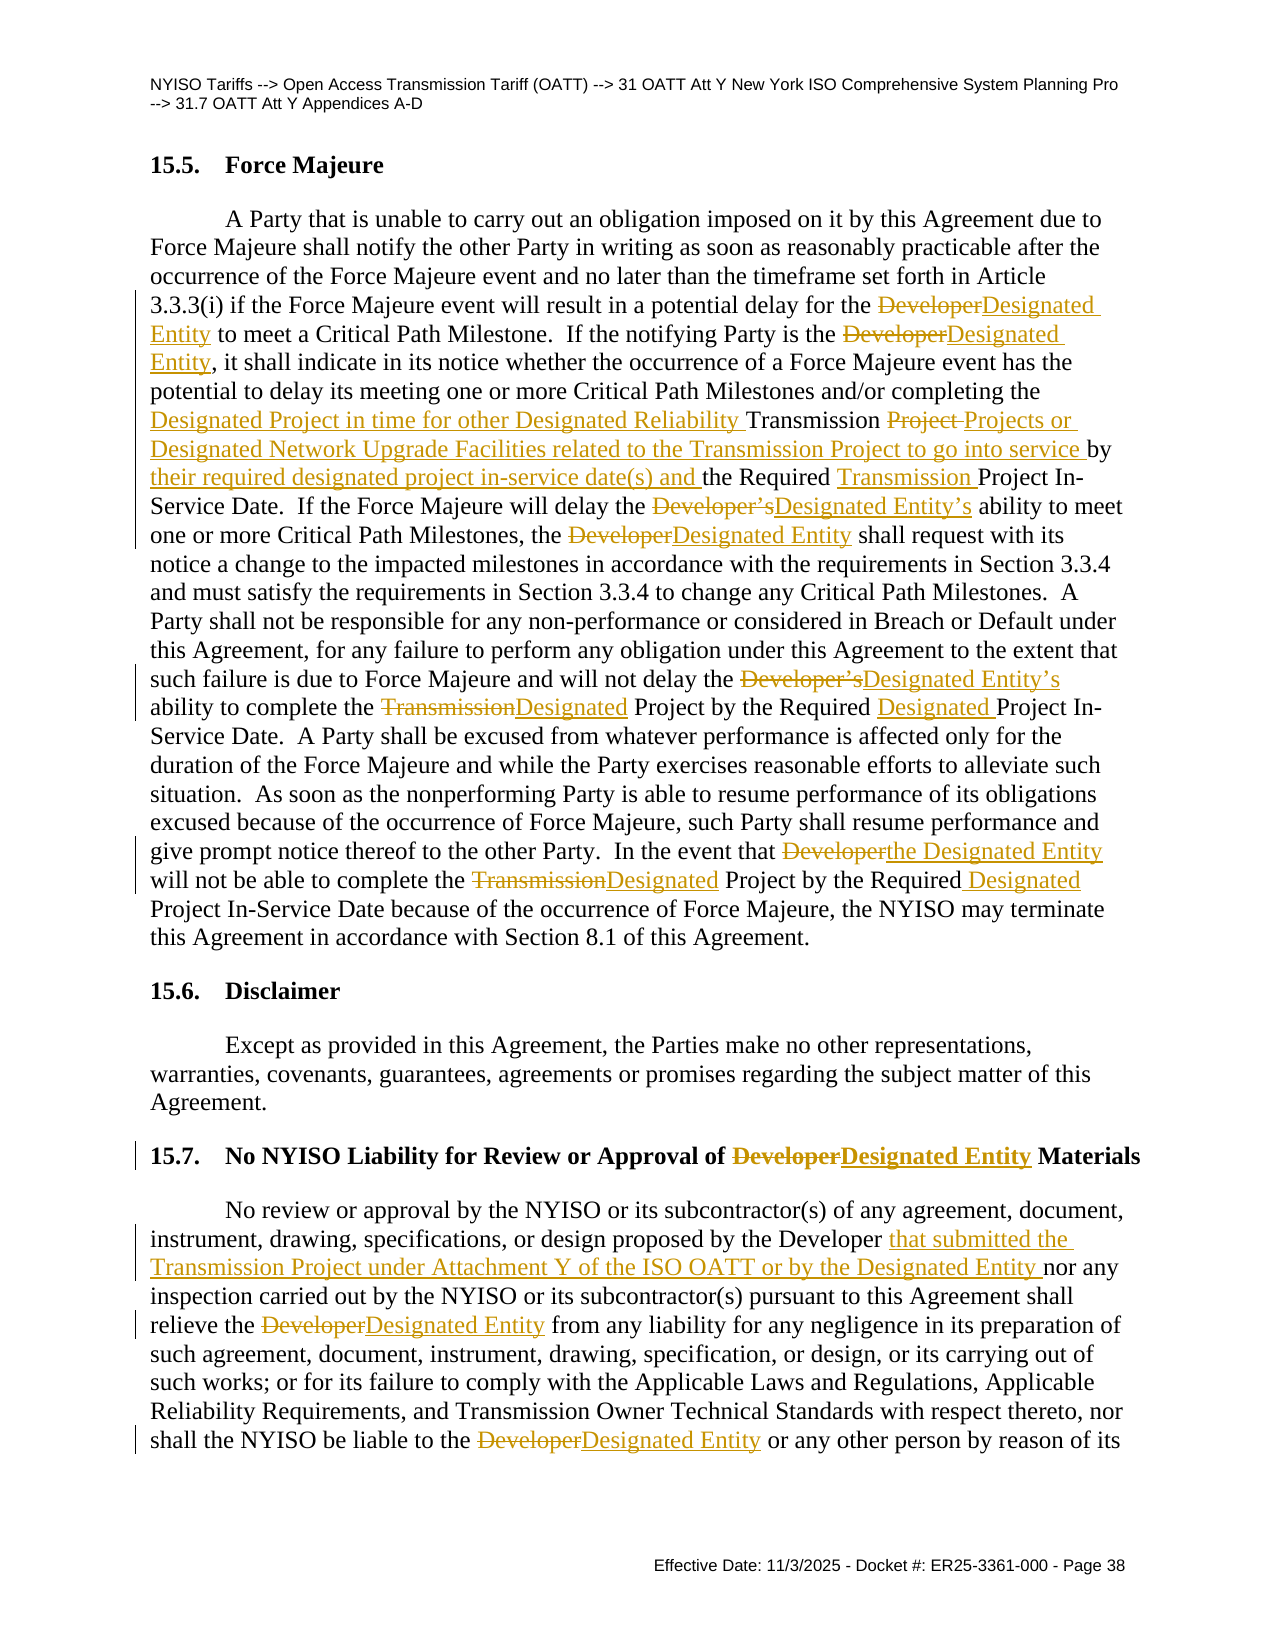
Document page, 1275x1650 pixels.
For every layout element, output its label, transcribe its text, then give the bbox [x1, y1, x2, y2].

text A Party that is unable to carry out an obligation imposed on it by this Agreement due to Force Majeure shall notify the other Party in writing as soon as reasonably practicable after the occurrence of the Force Majeure event and no later than the timeframe set forth in Article 3.3.3(i) if the Force Majeure event will result in a potential delay for the to meet a Critical Path Milestone. If the notifying Party is the , it shall indicate in its notice whether the occurrence of a Force Majeure event has the potential to delay its meeting one or more Critical Path Milestones and/or completing the Transmission by the Required Project In-Service Date. If the Force Majeure will delay the ability to meet one or more Critical Path Milestones, the shall request with its notice a change to the impacted milestones in accordance with the requirements in Section 3.3.4 and must satisfy the requirements in Section 3.3.4 to change any Critical Path Milestones. A Party shall not be responsible for any non-performance or considered in Breach or Default under this Agreement, for any failure to perform any obligation under this Agreement to the extent that such failure is due to Force Majeure and will not delay the ability to complete the Project by the Required Project In-Service Date. A Party shall be excused from whatever performance is affected only for the duration of the Force Majeure and while the Party exercises reasonable efforts to alleviate such situation. As soon as the nonperforming Party is able to resume performance of its obligations excused because of the occurrence of Force Majeure, such Party shall resume performance and give prompt notice thereof to the other Party. In the event that will not be able to complete the Project by the Required Project In-Service Date because of the occurrence of Force Majeure, the NYISO may terminate this Agreement in accordance with Section 8.1 of this Agreement. [150, 204, 1125, 951]
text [150, 1195, 1125, 1454]
text 15.5. Force Majeure [150, 150, 1162, 179]
text Except as provided in this Agreement, the Parties make no other representations, warranties, covenants, guarantees, agreements or promises regarding the subject matter of this Agreement. [150, 1030, 1125, 1116]
text 15.7. No NYISO Liability for Review or Approval of Materials [150, 1141, 1162, 1170]
text 15.6. Disclaimer [150, 976, 1162, 1005]
